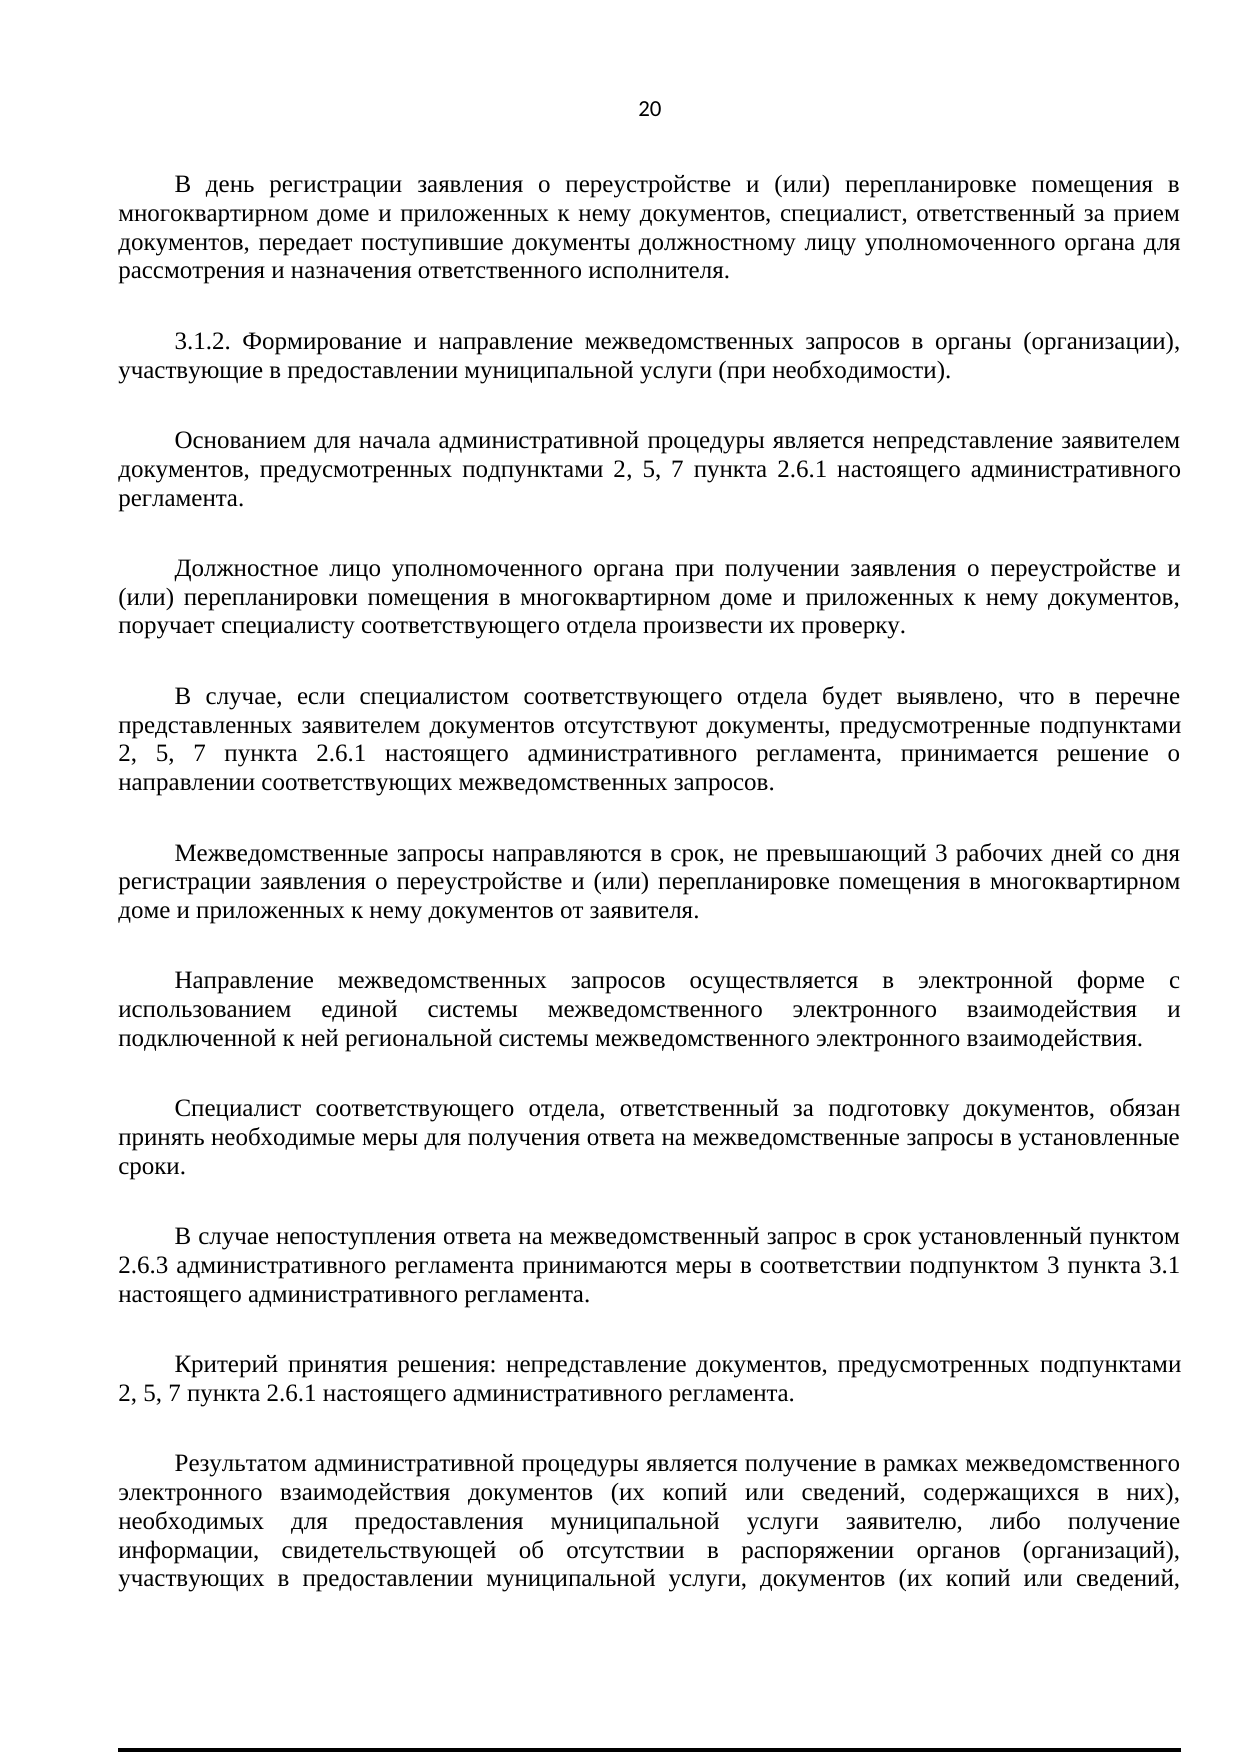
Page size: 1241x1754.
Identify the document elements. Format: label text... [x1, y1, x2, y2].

text Основанием для начала административной процедуры является непредставление заявителем документов, предусмотренных подпунктами 2, 5, 7 пункта 2.6.1 настоящего административного регламента. [118, 425, 1181, 511]
text В случае, если специалистом соответствующего отдела будет выявлено, что в перечне представленных заявителем документов отсутствуют документы, предусмотренные подпунктами 2, 5, 7 пункта 2.6.1 настоящего административного регламента, принимается решение о направлении соответствующих межведомственных запросов. [118, 681, 1181, 796]
text Должностное лицо уполномоченного органа при получении заявления о переустройстве и (или) перепланировки помещения в многоквартирном доме и приложенных к нему документов, поручает специалисту соответствующего отдела произвести их проверку. [118, 553, 1181, 639]
text Направление межведомственных запросов осуществляется в электронной форме с использованием единой системы межведомственного электронного взаимодействия и подключенной к ней региональной системы межведомственного электронного взаимодействия. [118, 966, 1181, 1052]
text В день регистрации заявления о переустройстве и (или) перепланировке помещения в многоквартирном доме и приложенных к нему документов, специалист, ответственный за прием документов, передает поступившие документы должностному лицу уполномоченного органа для рассмотрения и назначения ответственного исполнителя. [118, 169, 1181, 284]
text Межведомственные запросы направляются в срок, не превышающий 3 рабочих дней со дня регистрации заявления о переустройстве и (или) перепланировке помещения в многоквартирном доме и приложенных к нему документов от заявителя. [118, 838, 1181, 924]
text Критерий принятия решения: непредставление документов, предусмотренных подпунктами 2, 5, 7 пункта 2.6.1 настоящего административного регламента. [118, 1349, 1181, 1407]
text В случае непоступления ответа на межведомственный запрос в срок установленный пунктом 2.6.3 административного регламента принимаются меры в соответствии подпунктом 3 пункта 3.1 настоящего административного регламента. [118, 1221, 1181, 1308]
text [118, 1448, 1181, 1592]
text Специалист соответствующего отдела, ответственный за подготовку документов, обязан принять необходимые меры для получения ответа на межведомственные запросы в установленные сроки. [118, 1093, 1181, 1180]
text 3.1.2. Формирование и направление межведомственных запросов в органы (организации), участвующие в предоставлении муниципальной услуги (при необходимости). [118, 326, 1181, 383]
